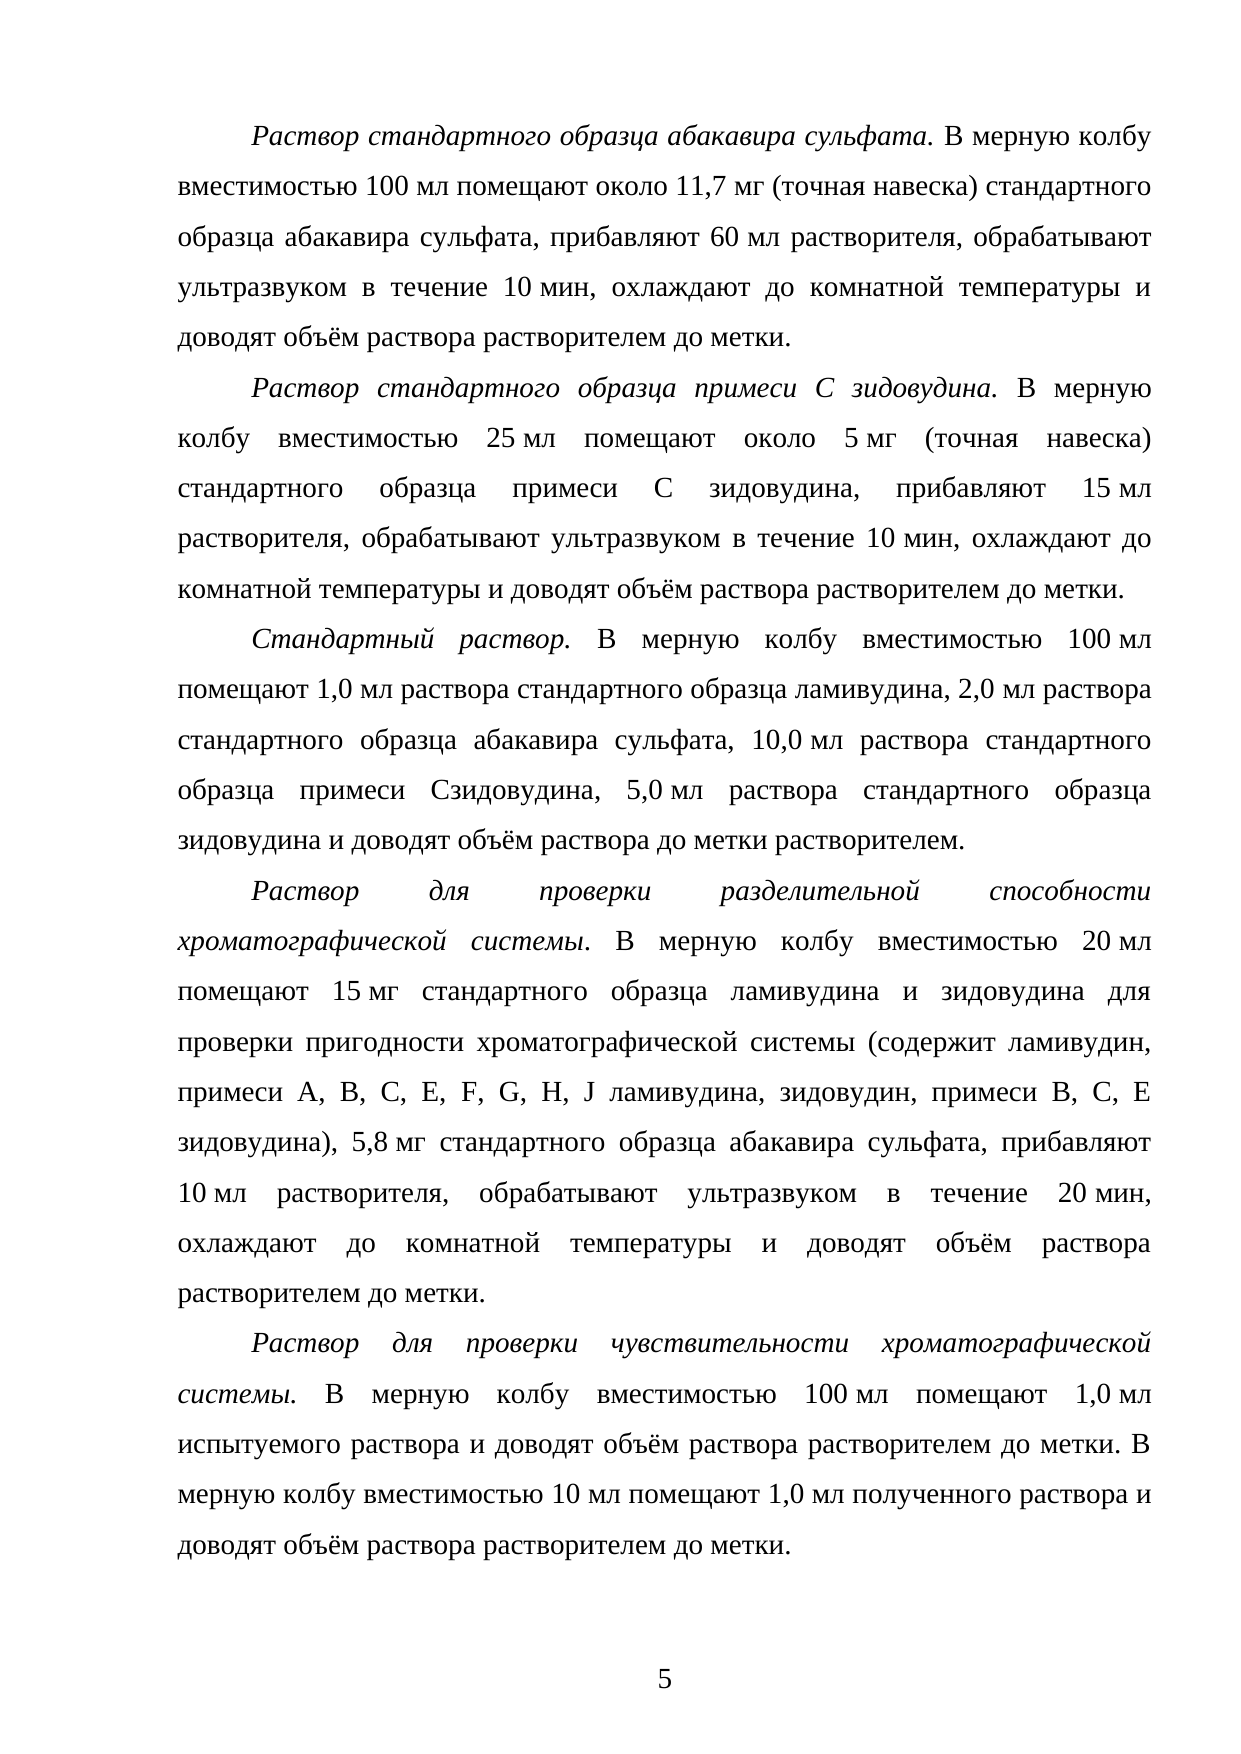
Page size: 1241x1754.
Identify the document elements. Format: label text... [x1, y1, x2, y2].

text Раствор для проверки чувствительности хроматографической системы. В мерную колбу вместимостью 100 мл помещают 1,0 мл испытуемого раствора и доводят объём раствора растворителем до метки. В мерную колбу вместимостью 10 мл помещают 1,0 мл полученного раствора и доводят объём раствора растворителем до метки. [177, 1326, 1152, 1560]
text Раствор стандартного образца абакавира сульфата. В мерную колбу вместимостью 100 мл помещают около 11,7 мг (точная навеска) стандартного образца абакавира сульфата, прибавляют 60 мл растворителя, обрабатывают ультразвуком в течение 10 мин, охлаждают до комнатной температуры и доводят объём раствора растворителем до метки. [177, 118, 1152, 353]
text Раствор стандартного образца примеси С зидовудина. В мерную колбу вместимостью 25 мл помещают около 5 мг (точная навеска) стандартного образца примеси С зидовудина, прибавляют 15 мл растворителя, обрабатывают ультразвуком в течение 10 мин, охлаждают до комнатной температуры и доводят объём раствора растворителем до метки. [177, 370, 1152, 604]
text Стандартный раствор. В мерную колбу вместимостью 100 мл помещают 1,0 мл раствора стандартного образца ламивудина, 2,0 мл раствора стандартного образца абакавира сульфата, 10,0 мл раствора стандартного образца примеси Сзидовудина, 5,0 мл раствора стандартного образца зидовудина и доводят объём раствора до метки растворителем. [177, 621, 1152, 856]
text Раствор для проверки разделительной способности хроматографической системы. В мерную колбу вместимостью 20 мл помещают 15 мг стандартного образца ламивудина и зидовудина для проверки пригодности хроматографической системы (содержит ламивудин, примеси А, В, С, Е, F, G, H, J ламивудина, зидовудин, примеси В, С, Е зидовудина), 5,8 мг стандартного образца абакавира сульфата, прибавляют 10 мл растворителя, обрабатывают ультразвуком в течение 20 мин, охлаждают до комнатной температуры и доводят объём раствора растворителем до метки. [177, 873, 1152, 1309]
